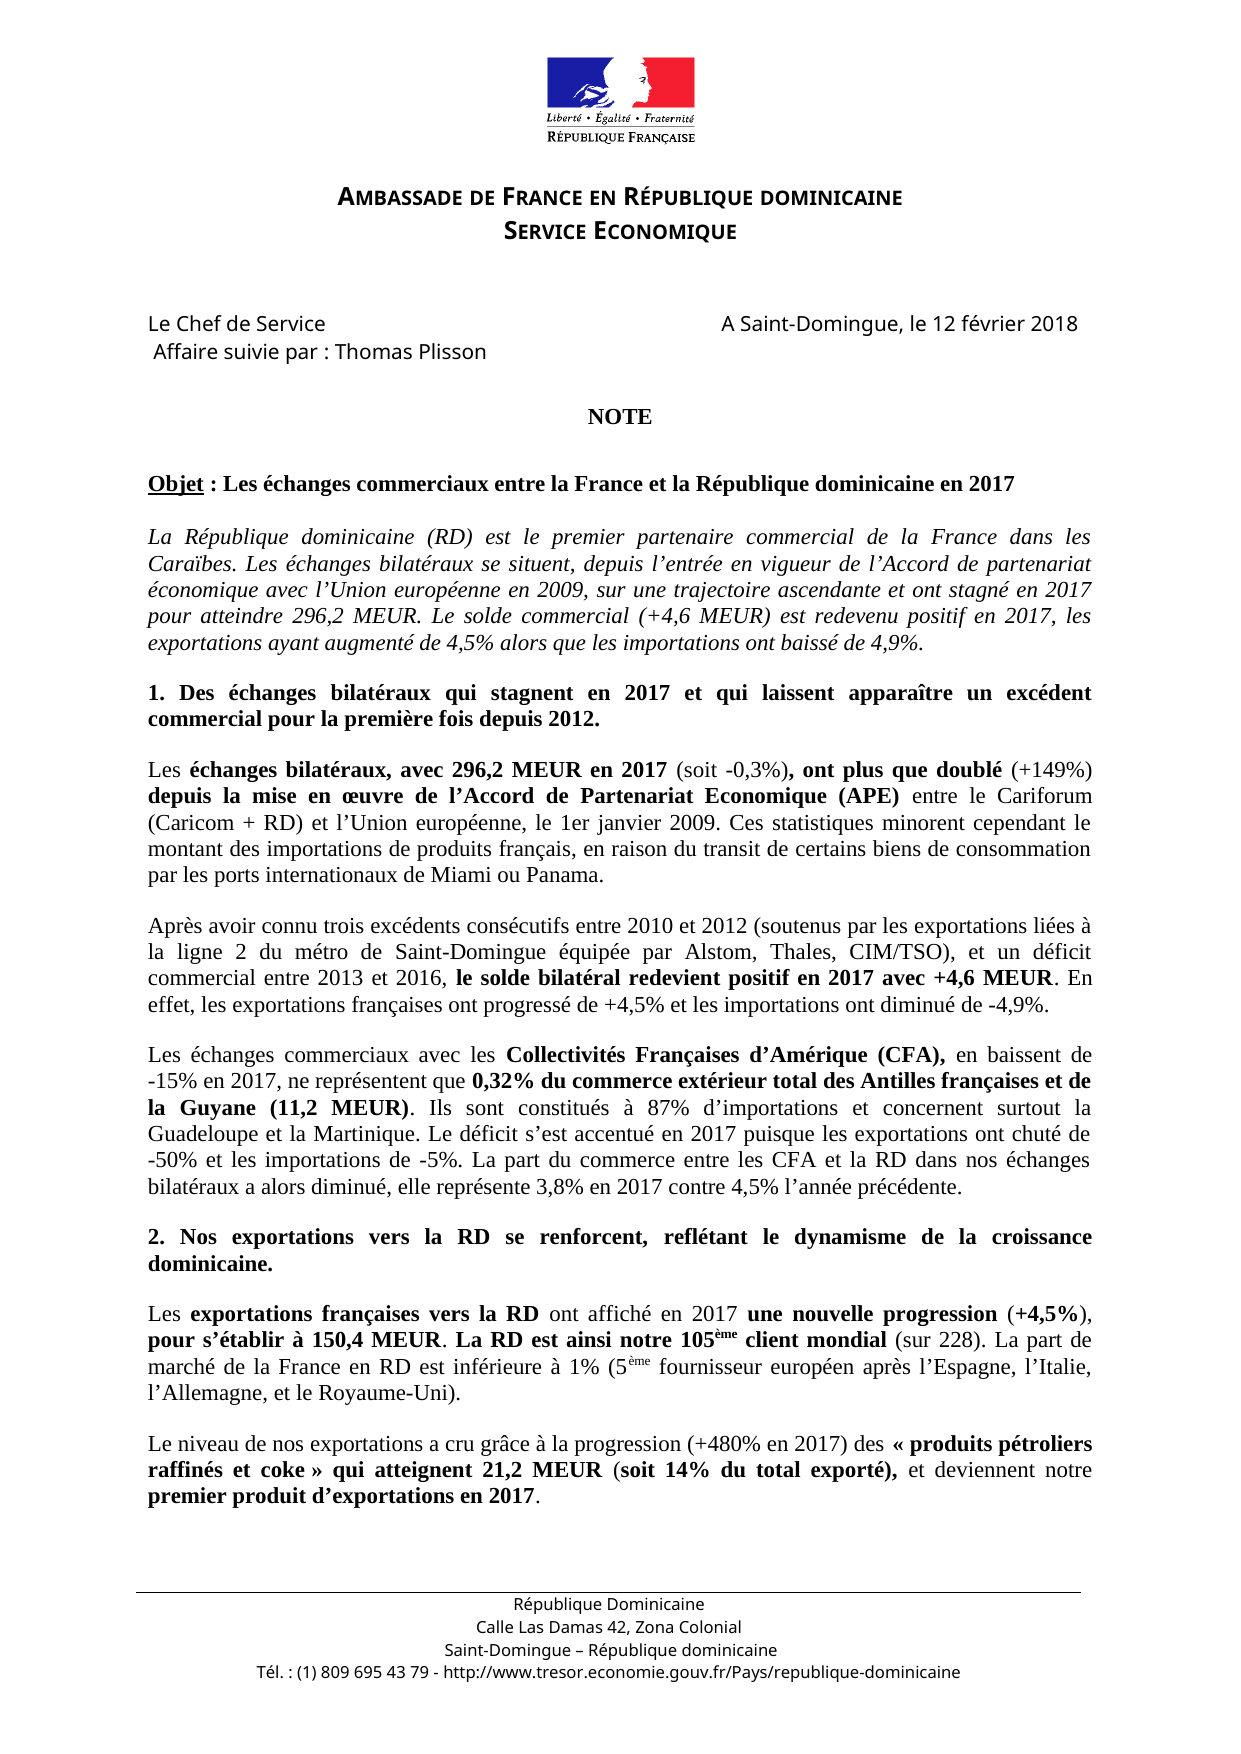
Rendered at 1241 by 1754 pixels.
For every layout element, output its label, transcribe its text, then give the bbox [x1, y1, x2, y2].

text Objet : Les échanges commerciaux entre la France et la République dominicaine en 2017 [148, 471, 1092, 497]
text 2. Nos exportations vers la RD se renforcent, reflétant le dynamisme de la croissance dominicaine. [148, 1223, 1092, 1276]
text Les échanges commerciaux avec les Collectivités Françaises d’Amérique (CFA), en baissent de -15% en 2017, ne représentent que 0,32% du commerce extérieur total des Antilles françaises et de la Guyane (11,2 MEUR). Ils sont constitués à 87% d’importations et concernent surtout la Guadeloupe et la Martinique. Le déficit s’est accentué en 2017 puisque les exportations ont chuté de -50% et les importations de -5%. La part du commerce entre les CFA et la RD dans nos échanges bilatéraux a alors diminué, elle représente 3,8% en 2017 contre 4,5% l’année précédente. [148, 1041, 1092, 1199]
text La République dominicaine (RD) est le premier partenaire commercial de la France dans les Caraïbes. Les échanges bilatéraux se situent, depuis l’entrée en vigueur de l’Accord de partenariat économique avec l’Union européenne en 2009, sur une trajectoire ascendante et ont stagné en 2017 pour atteindre 296,2 MEUR. Le solde commercial (+4,6 MEUR) est redevenu positif en 2017, les exportations ayant augmenté de 4,5% alors que les importations ont baissé de 4,9%. [148, 523, 1092, 655]
text Après avoir connu trois excédents consécutifs entre 2010 et 2012 (soutenus par les exportations liées à la ligne 2 du métro de Saint-Domingue équipée par Alstom, Thales, CIM/TSO), et un déficit commercial entre 2013 et 2016, le solde bilatéral redevient positif en 2017 avec +4,6 MEUR. En effet, les exportations françaises ont progressé de +4,5% et les importations ont diminué de -4,9%. [148, 912, 1092, 1017]
text Le niveau de nos exportations a cru grâce à la progression (+480% en 2017) des « produits pétroliers raffinés et coke » qui atteignent 21,2 MEUR (soit 14% du total exporté), et deviennent notre premier produit d’exportations en 2017. [148, 1429, 1092, 1509]
text Les exportations françaises vers la RD ont affiché en 2017 une nouvelle progression (+4,5%), pour s’établir à 150,4 MEUR. La RD est ainsi notre 105ème client mondial (sur 228). La part de marché de la France en RD est inférieure à 1% (5ème fournisseur européen après l’Espagne, l’Italie, l’Allemagne, et le Royaume-Uni). [148, 1300, 1092, 1406]
subtitle NOTE [148, 403, 1092, 429]
text Les échanges bilatéraux, avec 296,2 MEUR en 2017 (soit -0,3%), ont plus que doublé (+149%) depuis la mise en œuvre de l’Accord de Partenariat Economique (APE) entre le Cariforum (Caricom + RD) et l’Union européenne, le 1er janvier 2009. Ces statistiques minorent cependant le montant des importations de produits français, en raison du transit de certains biens de consommation par les ports internationaux de Miami ou Panama. [148, 756, 1092, 888]
picture [545, 56, 695, 145]
text 1. Des échanges bilatéraux qui stagnent en 2017 et qui laissent apparaître un excédent commercial pour la première fois depuis 2012. [148, 679, 1092, 732]
